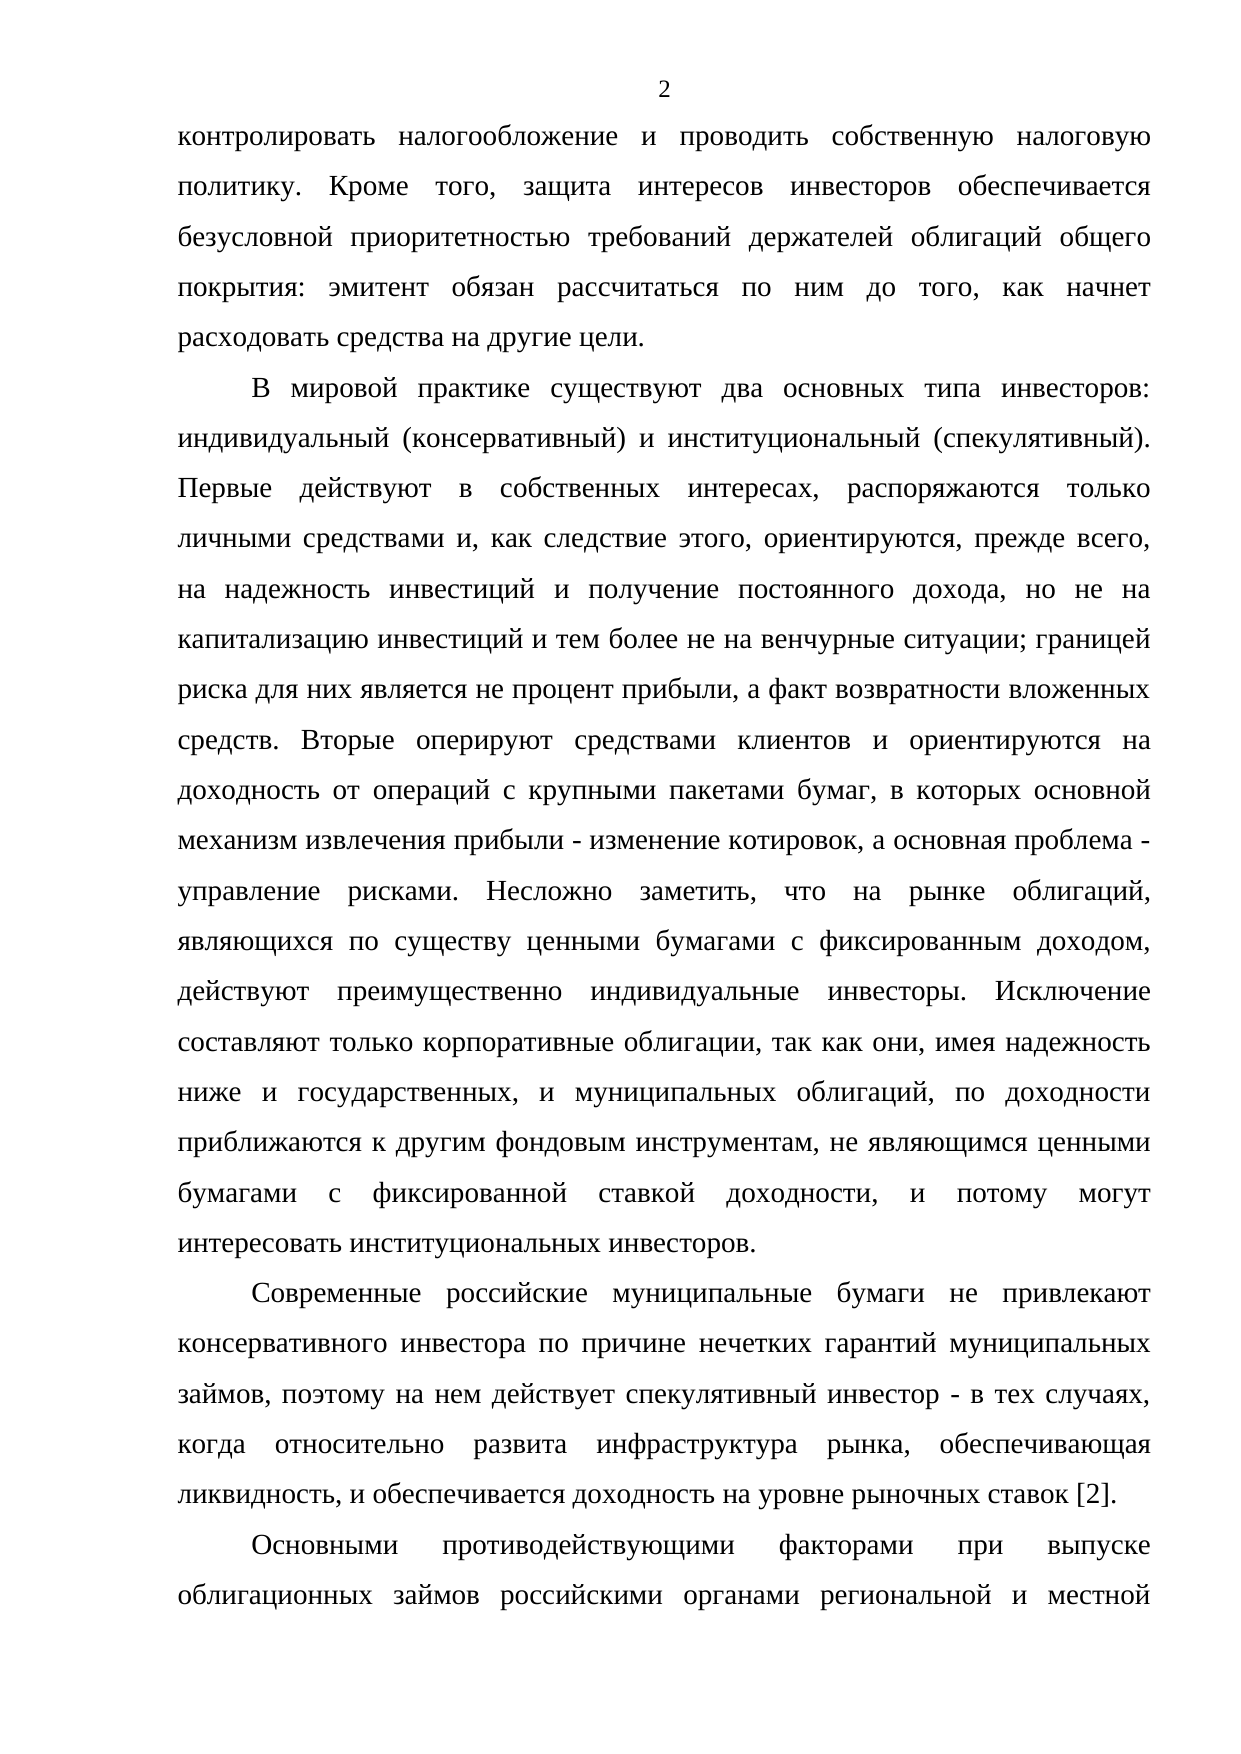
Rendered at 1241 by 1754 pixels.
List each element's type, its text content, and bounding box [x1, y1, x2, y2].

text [177, 118, 1152, 353]
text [177, 1527, 1152, 1611]
text В мировой практике существуют два основных типа инвесторов: индивидуальный (консервативный) и институциональный (спекулятивный). Первые действуют в собственных интересах, распоряжаются только личными средствами и, как следствие этого, ориентируются, прежде всего, на надежность инвестиций и получение постоянного дохода, но не на капитализацию инвестиций и тем более не на венчурные ситуации; границей риска для них является не процент прибыли, а факт возвратности вложенных средств. Вторые оперируют средствами клиентов и ориентируются на доходность от операций с крупными пакетами бумаг, в которых основной механизм извлечения прибыли - изменение котировок, а основная проблема - управление рисками. Несложно заметить, что на рынке облигаций, являющихся по существу ценными бумагами с фиксированным доходом, действуют преимущественно индивидуальные инвесторы. Исключение составляют только корпоративные облигации, так как они, имея надежность ниже и государственных, и муниципальных облигаций, по доходности приближаются к другим фондовым инструментам, не являющимся ценными бумагами с фиксированной ставкой доходности, и потому могут интересовать институциональных инвесторов. [177, 370, 1152, 1258]
text Современные российские муниципальные бумаги не привлекают консервативного инвестора по причине нечетких гарантий муниципальных займов, поэтому на нем действует спекулятивный инвестор - в тех случаях, когда относительно развита инфраструктура рынка, обеспечивающая ликвидность, и обеспечивается доходность на уровне рыночных ставок [2]. [177, 1275, 1152, 1510]
